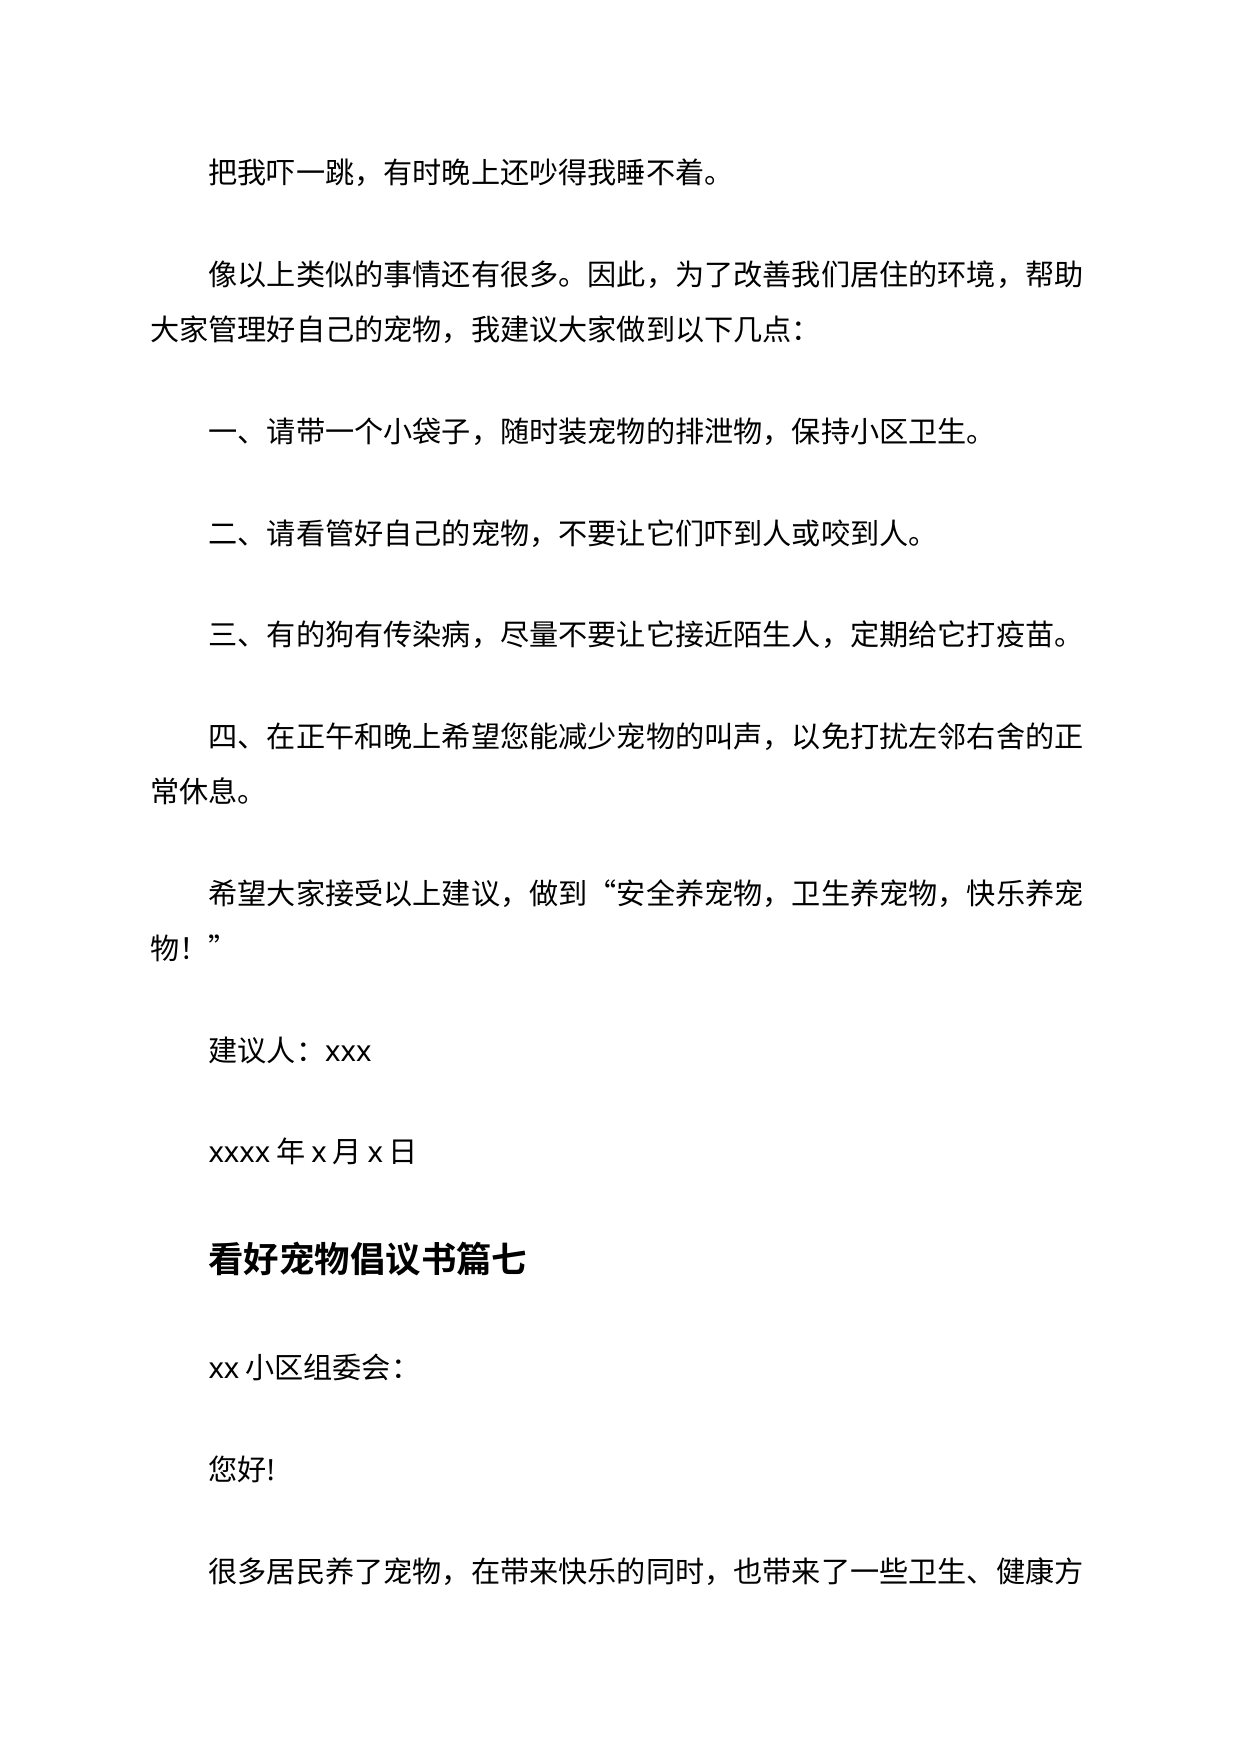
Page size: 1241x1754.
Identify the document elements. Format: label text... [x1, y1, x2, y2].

text 四、在正午和晚上希望您能减少宠物的叫声，以免打扰左邻右舍的正常休息。 [150, 714, 1090, 811]
text 建议人：xxx [150, 1027, 1090, 1069]
text 一、请带一个小袋子，随时装宠物的排泄物，保持小区卫生。 [150, 408, 1090, 451]
text 像以上类似的事情还有很多。因此，为了改善我们居住的环境，帮助大家管理好自己的宠物，我建议大家做到以下几点： [150, 252, 1090, 349]
text 希望大家接受以上建议，做到“安全养宠物，卫生养宠物，快乐养宠物！” [150, 870, 1090, 968]
text 把我吓一跳，有时晚上还吵得我睡不着。 [150, 150, 1090, 192]
text xxxx年x月x日 [150, 1129, 1090, 1171]
text 三、有的狗有传染病，尽量不要让它接近陌生人，定期给它打疫苗。 [150, 612, 1090, 654]
text 二、请看管好自己的宠物，不要让它们吓到人或咬到人。 [150, 510, 1090, 552]
text 看好宠物倡议书篇七 [150, 1231, 1090, 1282]
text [150, 1548, 1090, 1591]
text xx小区组委会： [150, 1344, 1090, 1387]
text 您好! [150, 1446, 1090, 1489]
